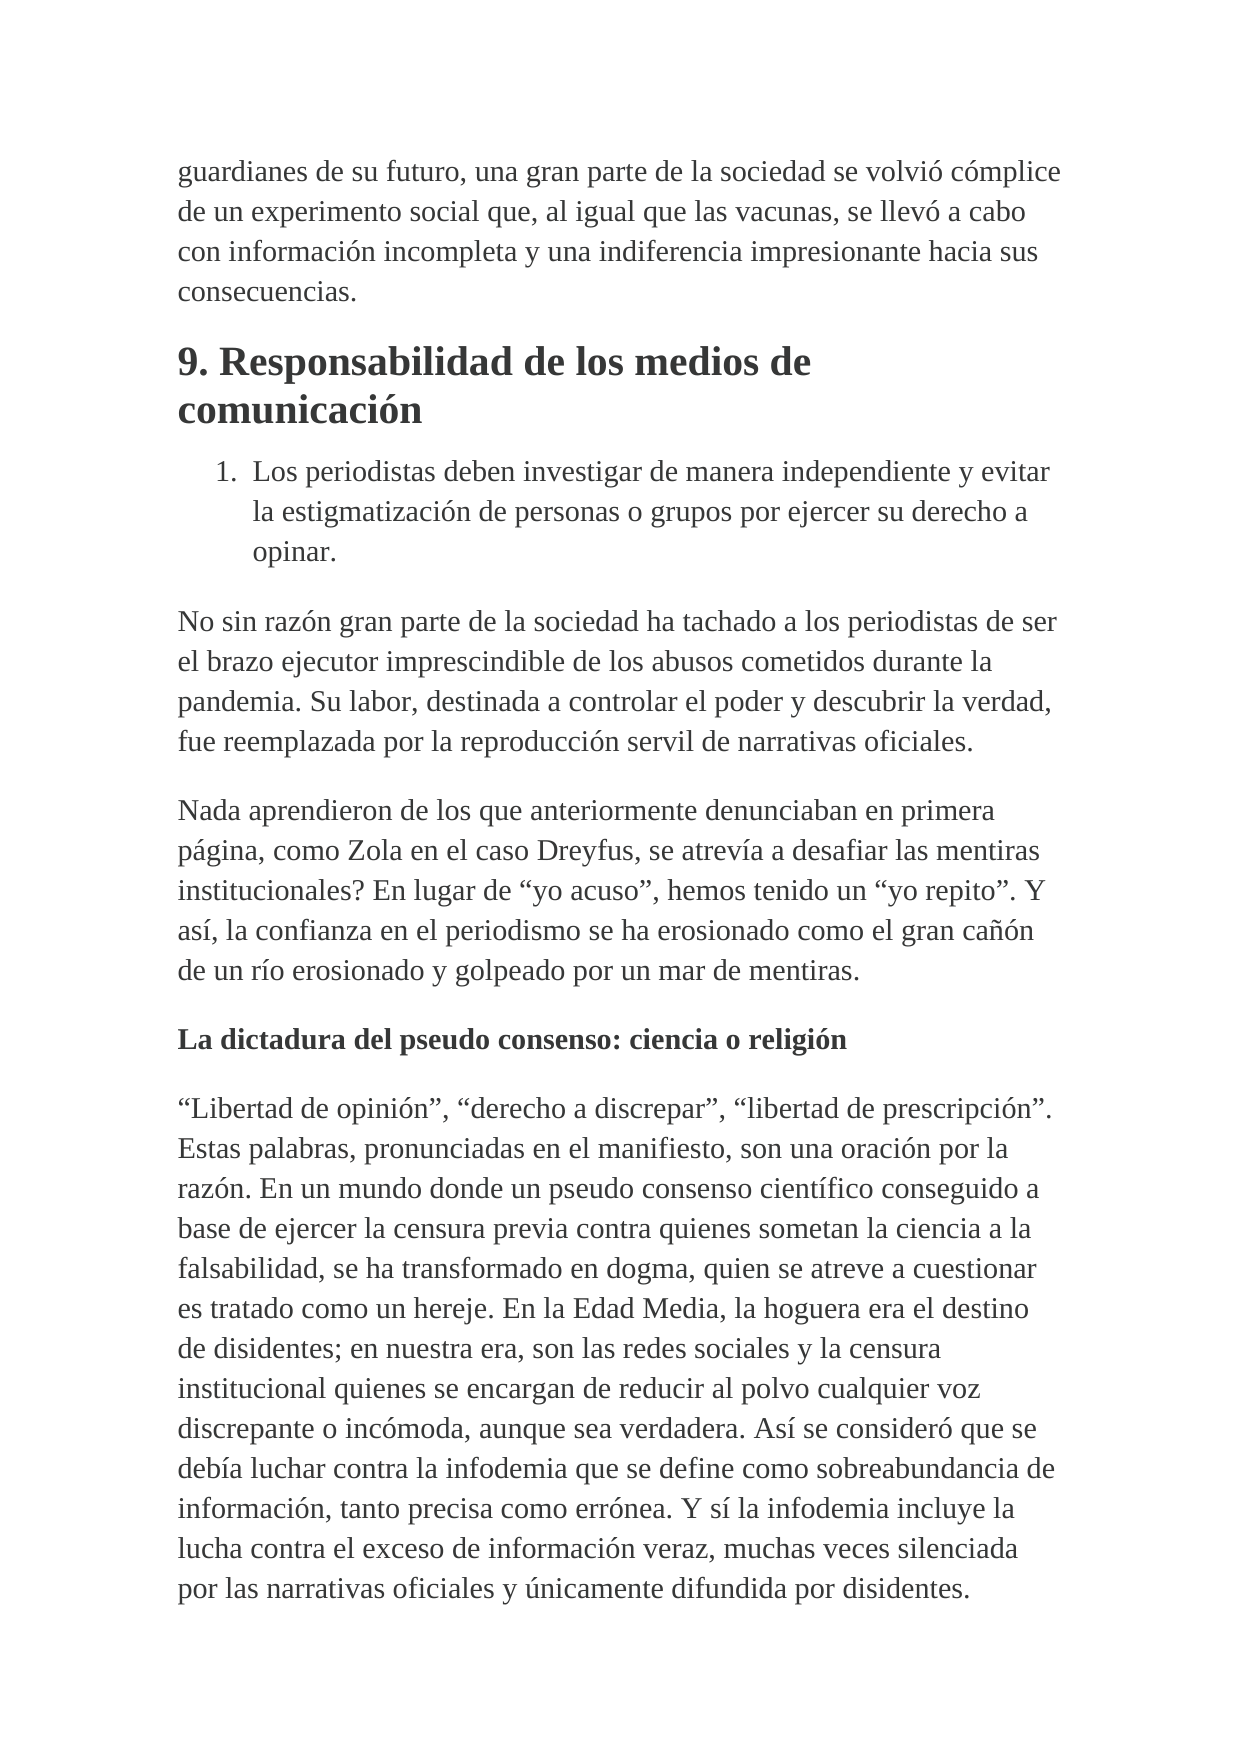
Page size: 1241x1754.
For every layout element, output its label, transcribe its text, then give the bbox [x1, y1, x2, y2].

text No sin razón gran parte de la sociedad ha tachado a los periodistas de ser el brazo ejecutor imprescindible de los abusos cometidos durante la pandemia. Su labor, destinada a controlar el poder y descubrir la verdad, fue reemplazada por la reproducción servil de narrativas oficiales. [177, 597, 1063, 757]
text La dictadura del pseudo consenso: ciencia o religión [177, 1016, 1063, 1056]
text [177, 148, 1063, 308]
text Nada aprendieron de los que anteriormente denunciaban en primera página, como Zola en el caso Dreyfus, se atrevía a desafiar las mentiras institucionales? En lugar de “yo acuso”, hemos tenido un “yo repito”. Y así, la confianza en el periodismo se ha erosionado como el gran cañón de un río erosionado y golpeado por un mar de mentiras. [177, 787, 1063, 987]
list Los periodistas deben investigar de manera independiente y evitar la estigmatización de personas o grupos por ejercer su derecho a opinar. [215, 448, 1063, 568]
text “Libertad de opinión”, “derecho a discrepar”, “libertad de prescripción”. Estas palabras, pronunciadas en el manifiesto, son una oración por la razón. En un mundo donde un pseudo consenso científico conseguido a base de ejercer la censura previa contra quienes sometan la ciencia a la falsabilidad, se ha transformado en dogma, quien se atreve a cuestionar es tratado como un hereje. En la Edad Media, la hoguera era el destino de disidentes; en nuestra era, son las redes sociales y la censura institucional quienes se encargan de reducir al polvo cualquier voz discrepante o incómoda, aunque sea verdadera. Así se consideró que se debía luchar contra la infodemia que se define como sobreabundancia de información, tanto precisa como errónea. Y sí la infodemia incluye la lucha contra el exceso de información veraz, muchas veces silenciada por las narrativas oficiales y únicamente difundida por disidentes. [177, 1085, 1063, 1605]
text 9. Responsabilidad de los medios de comunicación [177, 337, 1063, 433]
